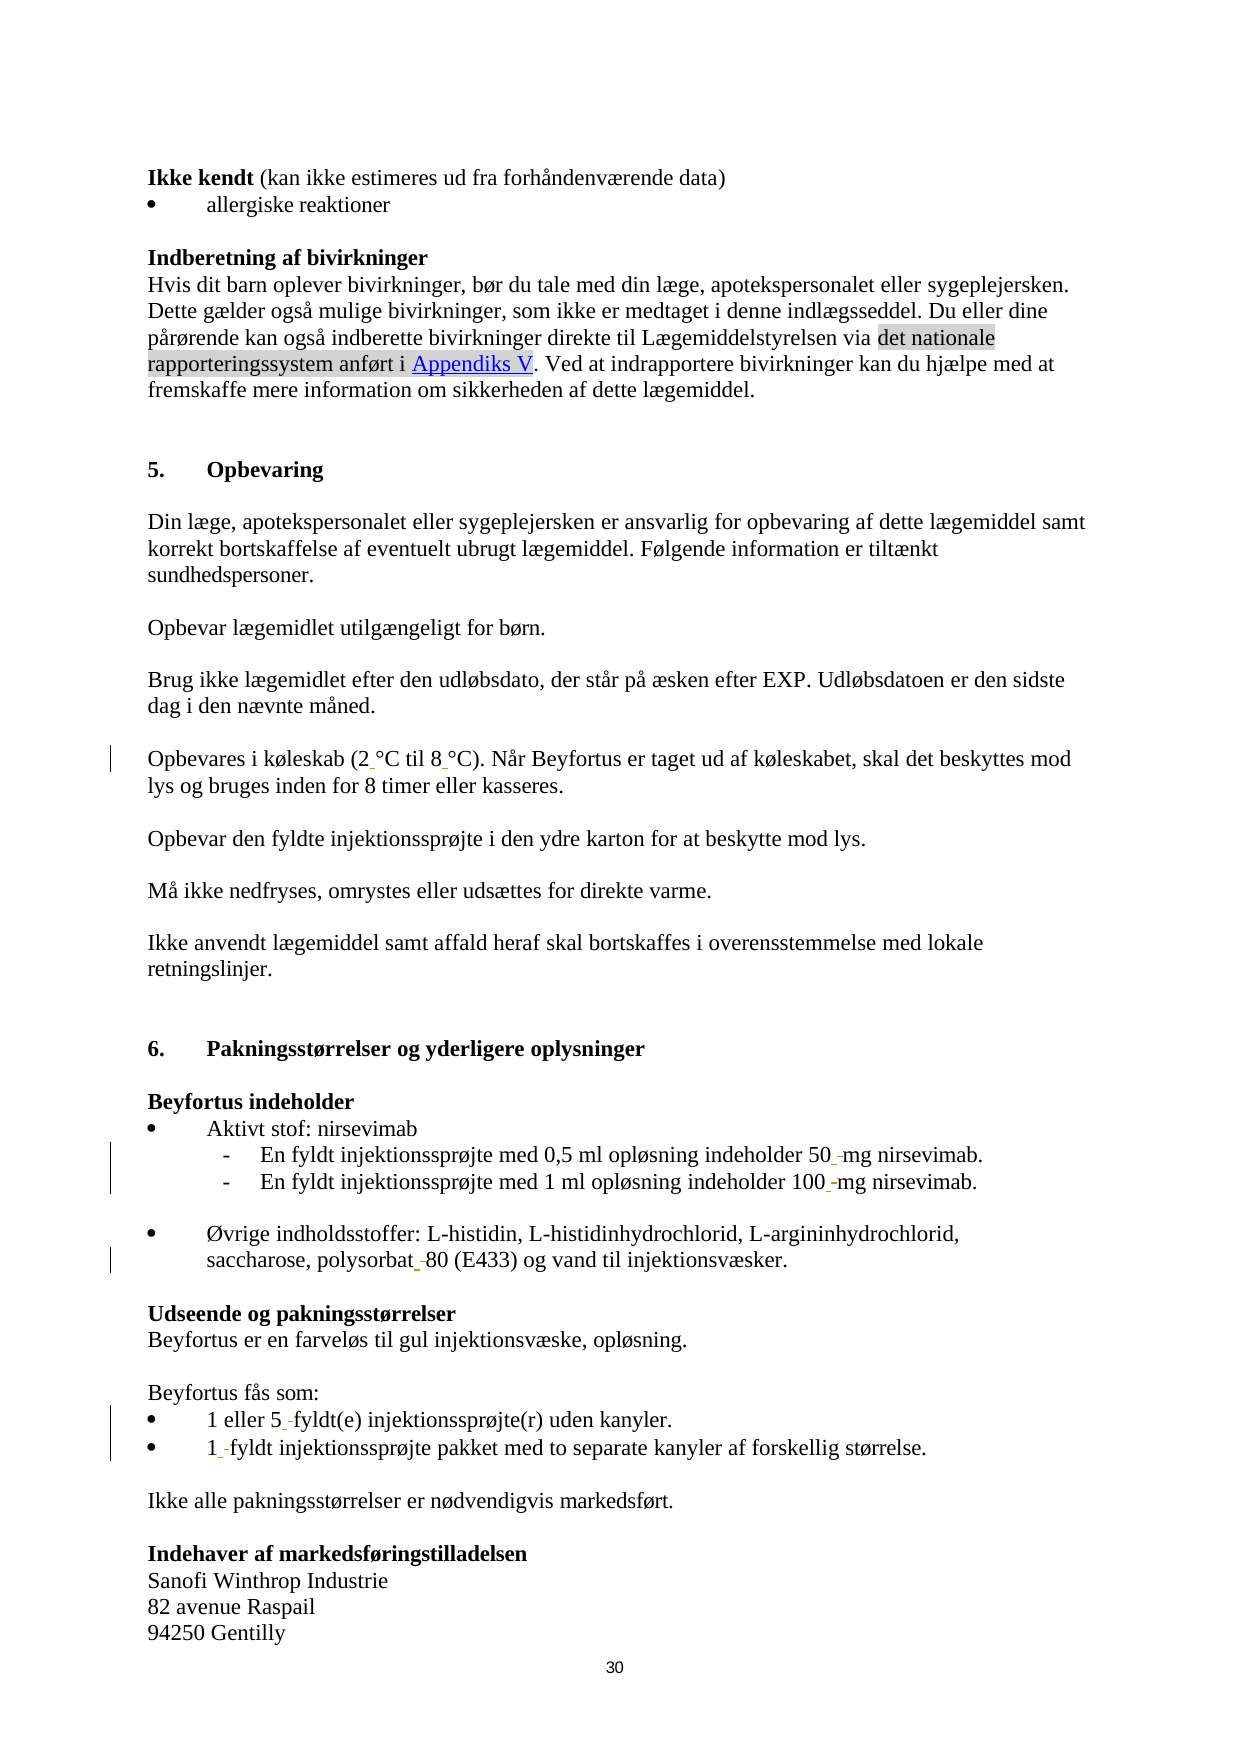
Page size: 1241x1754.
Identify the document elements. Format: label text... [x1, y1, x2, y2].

text Hvis dit barn oplever bivirkninger, bør du tale med din læge, apotekspersonalet eller sygeplejersken. Dette gælder også mulige bivirkninger, som ikke er medtaget i denne indlægsseddel. Du eller dine pårørende kan også indberette bivirkninger direkte til Lægemiddelstyrelsen via det nationale rapporteringssystem anført i Appendiks V. Ved at indrapportere bivirkninger kan du hjælpe med at fremskaffe mere information om sikkerheden af dette lægemiddel. [147, 271, 1084, 403]
text Beyfortus fås som: [147, 1379, 1128, 1405]
text Ikke kendt (kan ikke estimeres ud fra forhåndenværende data) [147, 163, 1128, 190]
list 1 eller 5fyldt(e) injektionssprøjte(r) uden kanyler. [147, 1405, 1128, 1433]
subtitle Indehaver af markedsføringstilladelsen [147, 1541, 1128, 1567]
text Opbevares i køleskab (2°C til 8°C). Når Beyfortus er taget ud af køleskabet, skal det beskyttes mod lys og bruges inden for 8 timer eller kasseres. [147, 745, 1091, 798]
list allergiske reaktioner [147, 190, 1128, 218]
text Opbevar den fyldte injektionssprøjte i den ydre karton for at beskytte mod lys. Må ikke nedfryses, omrystes eller udsættes for direkte varme. [147, 825, 890, 903]
subtitle Udseende og pakningsstørrelser [147, 1300, 1128, 1326]
subtitle Opbevaring [147, 429, 645, 483]
list Øvrige indholdsstoffer: L-histidin, L-histidinhydrochlorid, L-argininhydrochlorid, saccharose, polysorbat80 (E433) og vand til injektionsvæsker. [147, 1221, 1070, 1273]
text Opbevar lægemidlet utilgængeligt for børn. [147, 614, 1128, 640]
text Sanofi Winthrop Industrie 82 avenue Raspail [147, 1567, 406, 1619]
text Beyfortus er en farveløs til gul injektionsvæske, opløsning. [147, 1326, 1128, 1352]
list 1fyldt injektionssprøjte pakket med to separate kanyler af forskellig størrelse. [147, 1433, 1128, 1461]
text Ikke anvendt lægemiddel samt affald heraf skal bortskaffes i overensstemmelse med lokale retningslinjer. [147, 929, 1084, 982]
list En fyldt injektionssprøjte med 1 ml opløsning indeholder 100mg nirsevimab. [222, 1168, 1128, 1194]
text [147, 1619, 286, 1645]
text Brug ikke lægemidlet efter den udløbsdato, der står på æsken efter EXP. Udløbsdatoen er den sidste dag i den nævnte måned. [147, 666, 1084, 719]
list En fyldt injektionssprøjte med 0,5 ml opløsning indeholder 50mg nirsevimab. [222, 1142, 1128, 1168]
text Din læge, apotekspersonalet eller sygeplejersken er ansvarlig for opbevaring af dette lægemiddel samt korrekt bortskaffelse af eventuelt ubrugt lægemiddel. Følgende information er tiltænkt sundhedspersoner. [147, 508, 1091, 587]
list Aktivt stof: nirsevimab [147, 1114, 1128, 1142]
text Ikke alle pakningsstørrelser er nødvendigvis markedsført. [147, 1487, 1128, 1514]
subtitle Pakningsstørrelser og yderligere oplysninger Beyfortus indeholder [147, 1008, 645, 1114]
subtitle Indberetning af bivirkninger [147, 245, 1128, 271]
